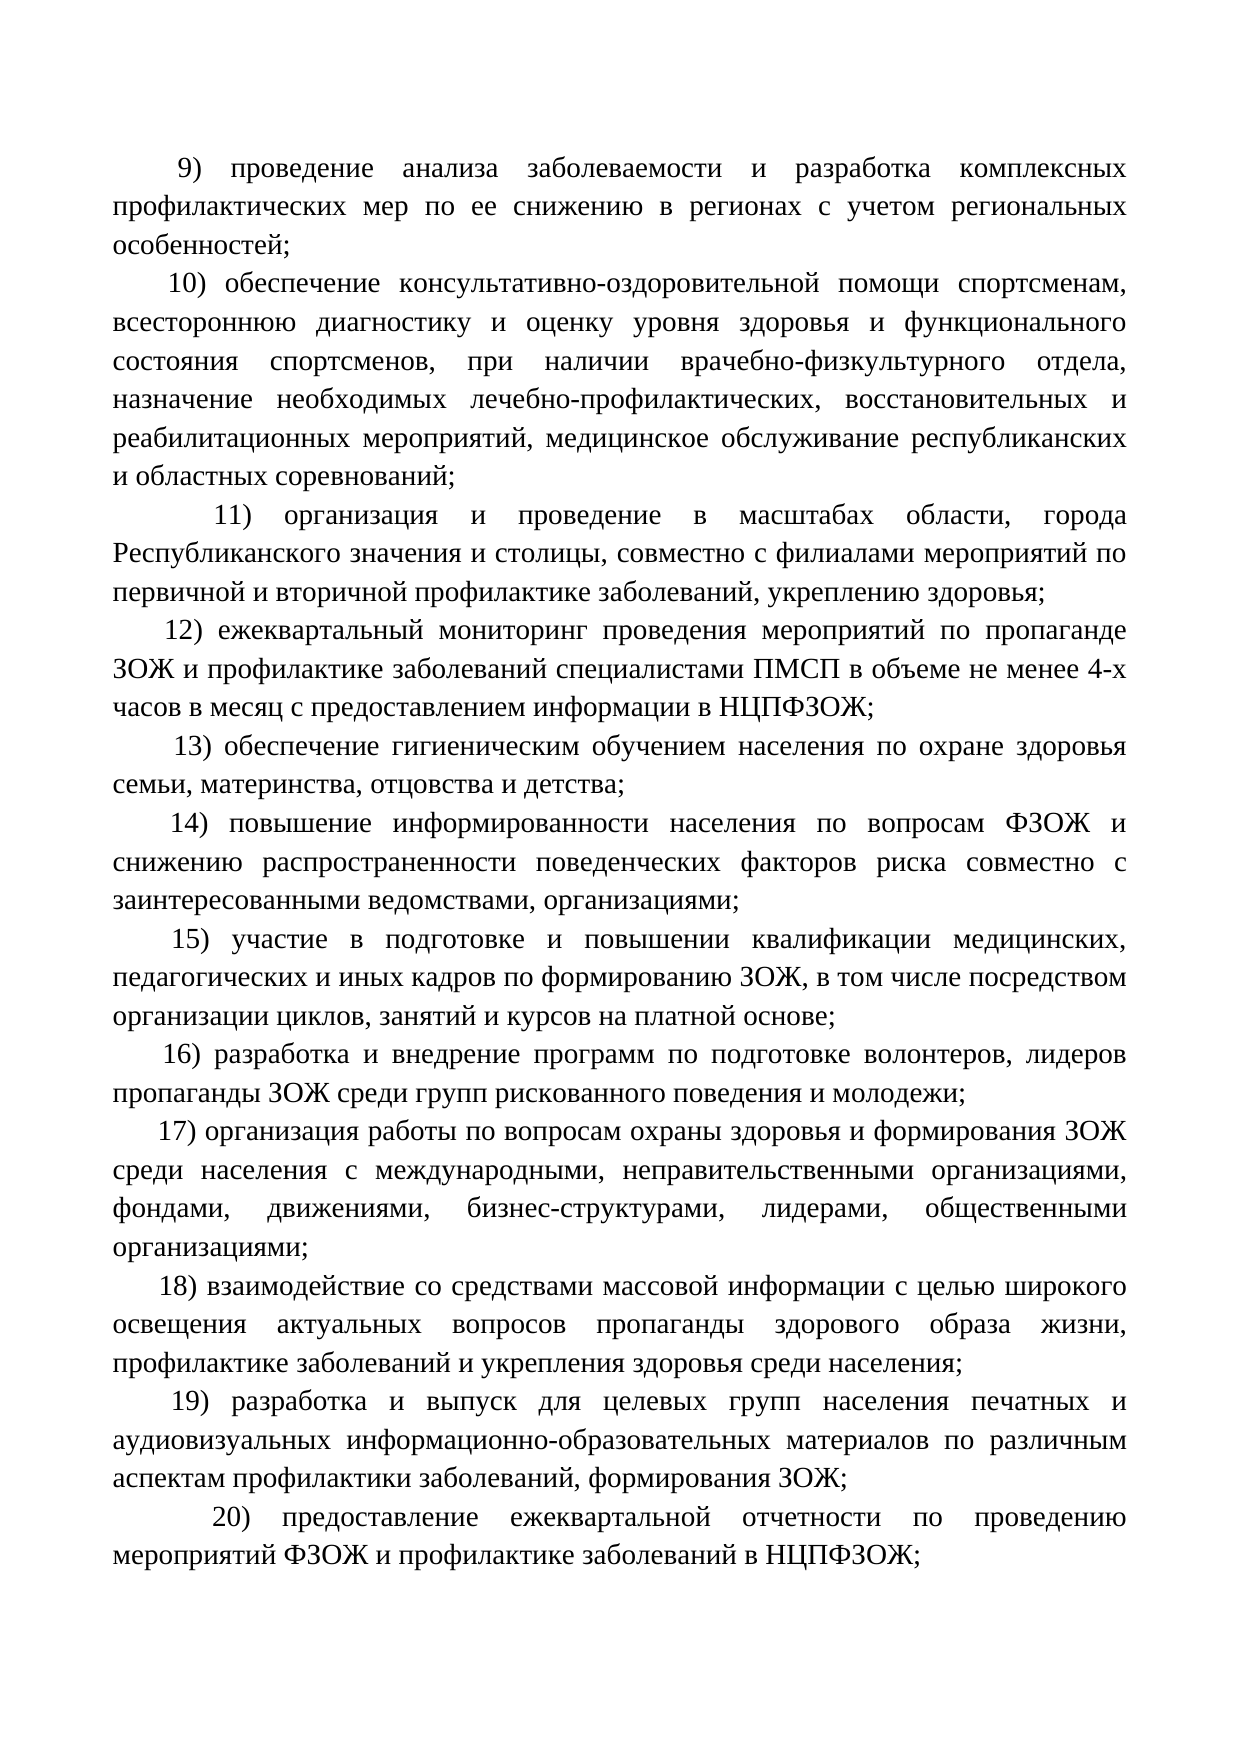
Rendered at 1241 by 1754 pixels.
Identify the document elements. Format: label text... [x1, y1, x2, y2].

text 16) разработка и внедрение программ по подготовке волонтеров, лидеров пропаганды ЗОЖ среди групп рискованного поведения и молодежи; [112, 1036, 1128, 1108]
text 17) организация работы по вопросам охраны здоровья и формирования ЗОЖ среди населения с международными, неправительственными организациями, фондами, движениями, бизнес-структурами, лидерами, общественными организациями; [112, 1113, 1128, 1263]
text 12) ежеквартальный мониторинг проведения мероприятий по пропаганде ЗОЖ и профилактике заболеваний специалистами ПМСП в объеме не менее 4-х часов в месяц с предоставлением информации в НЦПФЗОЖ; [112, 612, 1128, 723]
text 10) обеспечение консультативно-оздоровительной помощи спортсменам, всестороннюю диагностику и оценку уровня здоровья и функционального состояния спортсменов, при наличии врачебно-физкультурного отдела, назначение необходимых лечебно-профилактических, восстановительных и реабилитационных мероприятий, медицинское обслуживание республиканских и областных соревнований; [112, 266, 1128, 492]
text 14) повышение информированности населения по вопросам ФЗОЖ и снижению распространенности поведенческих факторов риска совместно с заинтересованными ведомствами, организациями; [112, 805, 1128, 916]
text 20) предоставление ежеквартальной отчетности по проведению мероприятий ФЗОЖ и профилактике заболеваний в НЦПФЗОЖ; [112, 1499, 1128, 1571]
text 13) обеспечение гигиеническим обучением населения по охране здоровья семьи, материнства, отцовства и детства; [112, 728, 1128, 800]
text 19) разработка и выпуск для целевых групп населения печатных и аудиовизуальных информационно-образовательных материалов по различным аспектам профилактики заболеваний, формирования ЗОЖ; [112, 1383, 1128, 1494]
text 15) участие в подготовке и повышении квалификации медицинских, педагогических и иных кадров по формированию ЗОЖ, в том числе посредством организации циклов, занятий и курсов на платной основе; [112, 921, 1128, 1031]
text 18) взаимодействие со средствами массовой информации с целью широкого освещения актуальных вопросов пропаганды здорового образа жизни, профилактике заболеваний и укрепления здоровья среди населения; [112, 1268, 1128, 1378]
text 11) организация и проведение в масштабах области, города Республиканского значения и столицы, совместно с филиалами мероприятий по первичной и вторичной профилактике заболеваний, укреплению здоровья; [112, 497, 1128, 607]
text 9) проведение анализа заболеваемости и разработка комплексных профилактических мер по ее снижению в регионах с учетом региональных особенностей; [112, 150, 1128, 261]
